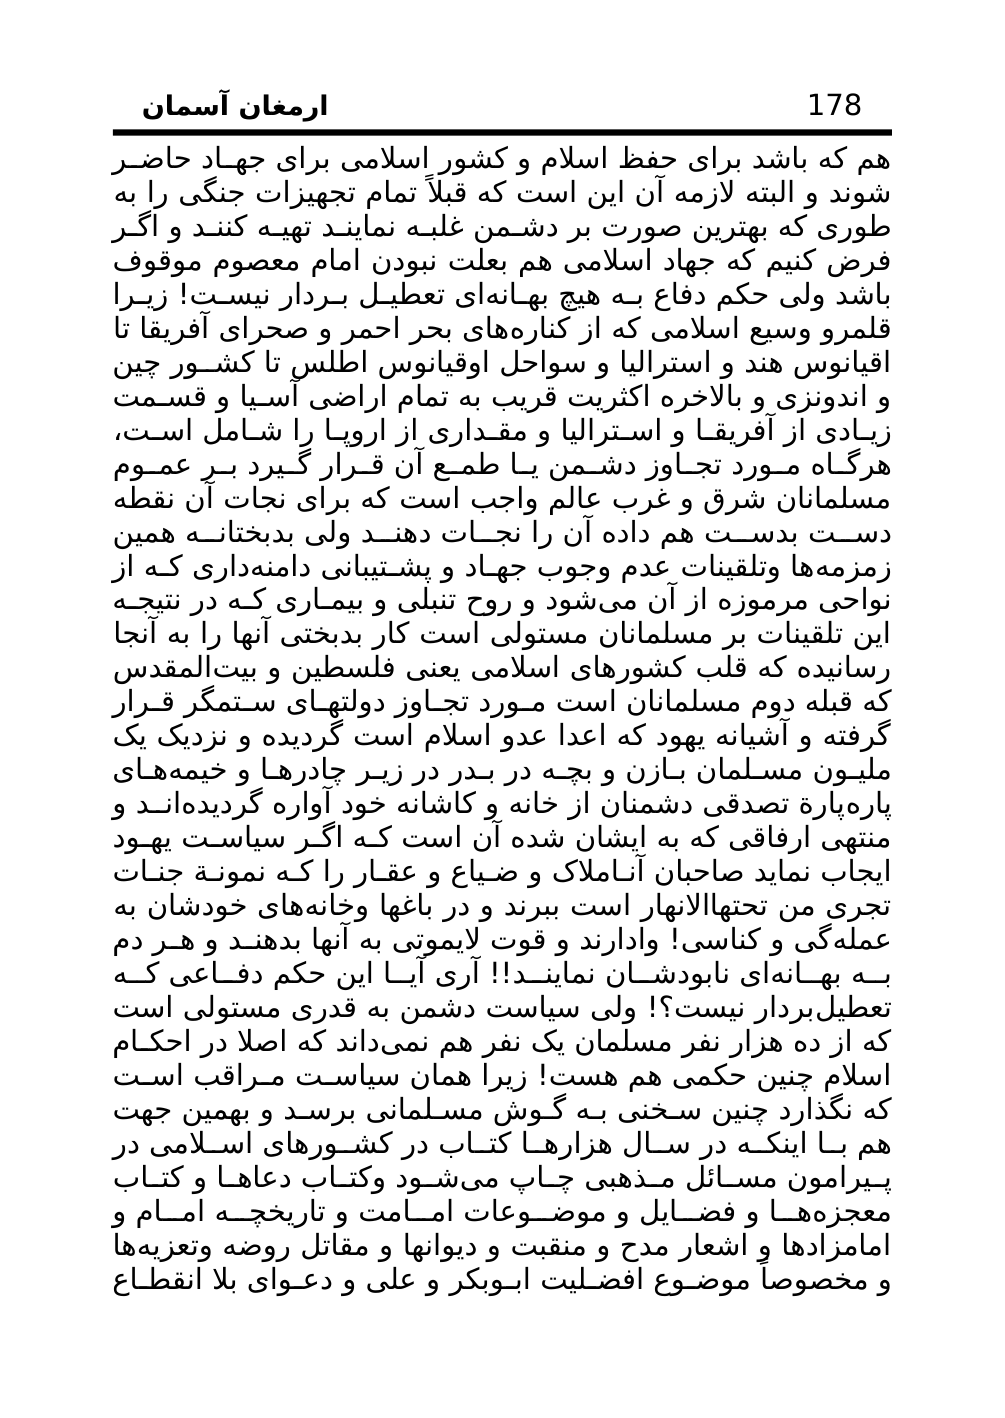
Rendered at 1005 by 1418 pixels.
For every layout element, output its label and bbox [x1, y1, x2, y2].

text [112, 141, 892, 1296]
